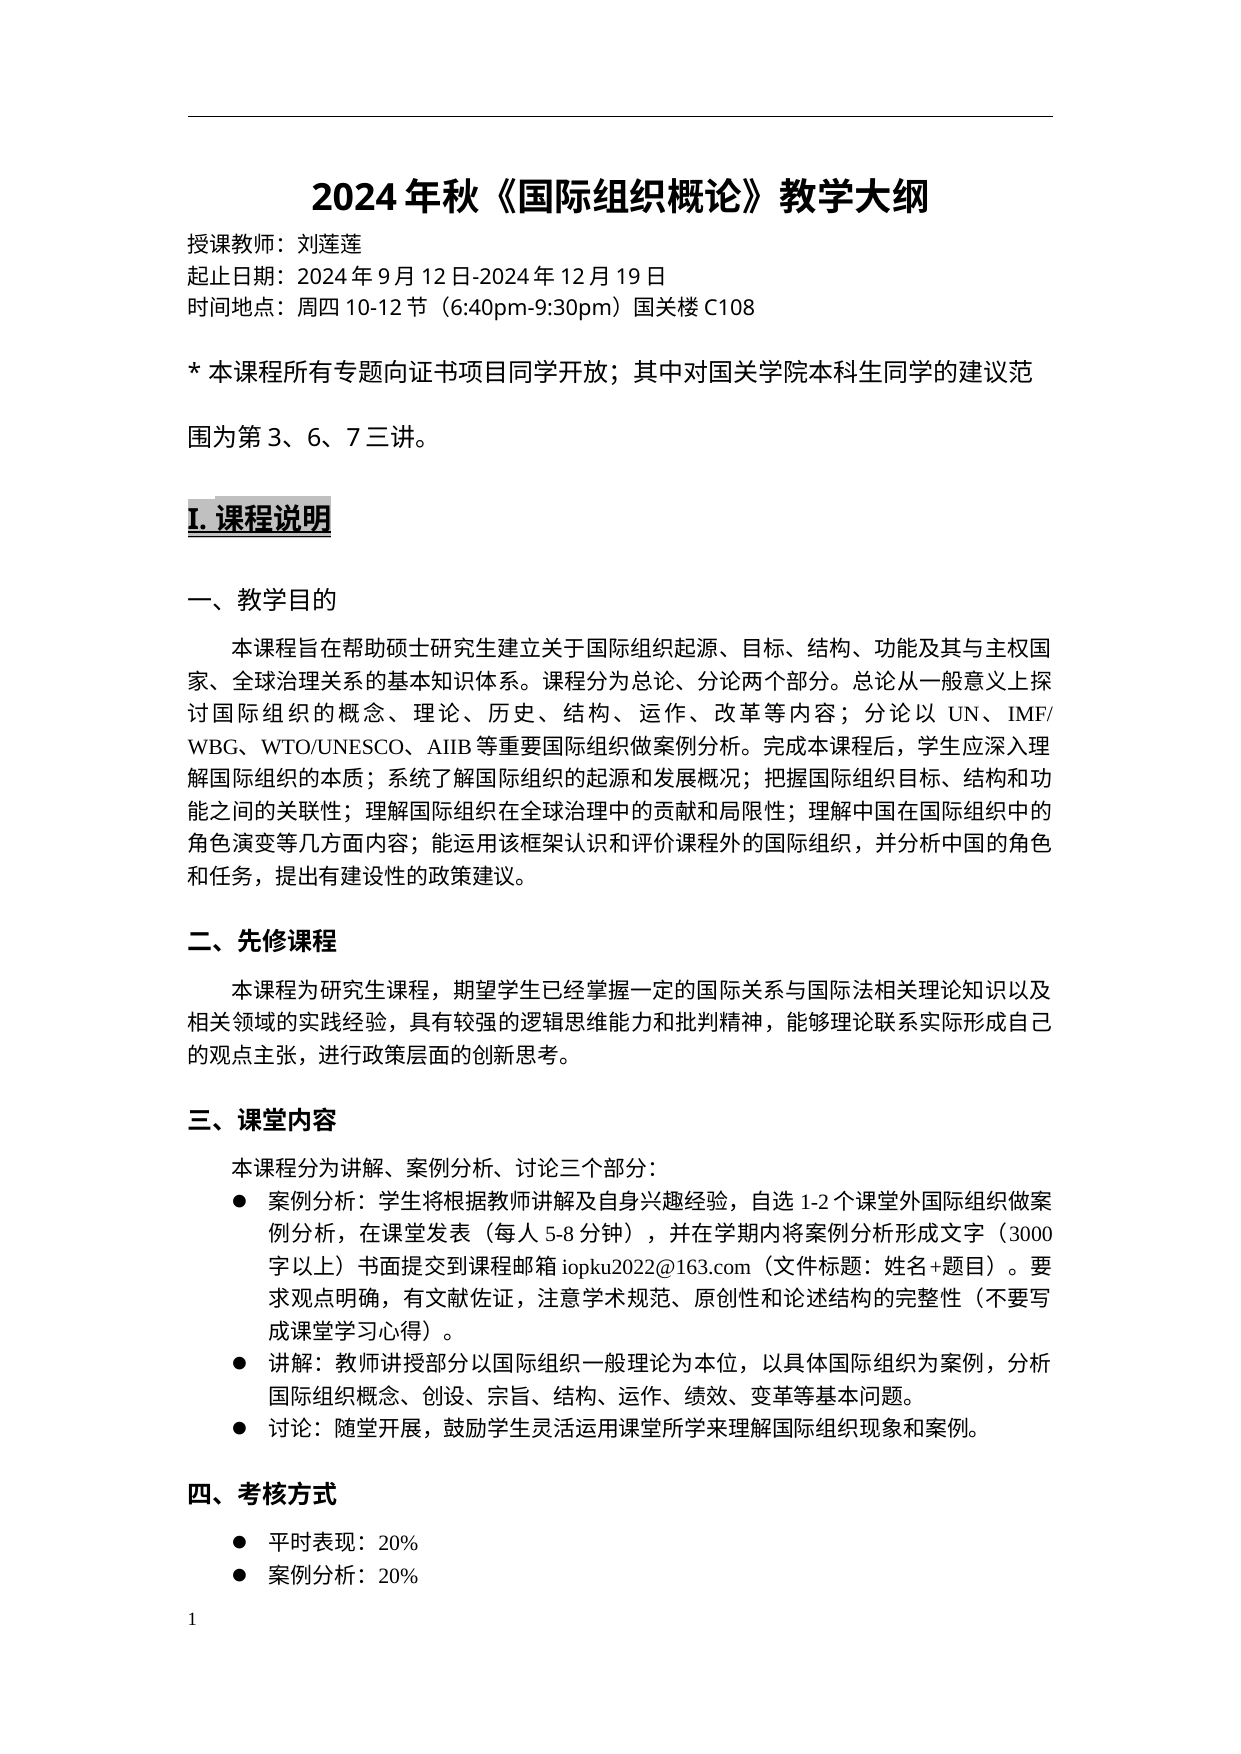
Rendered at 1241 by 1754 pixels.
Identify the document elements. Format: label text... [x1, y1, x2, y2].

text 本课程旨在帮助硕士研究生建立关于国际组织起源、目标、结构、功能及其与主权国家、全球治理关系的基本知识体系。课程分为总论、分论两个部分。总论从一般意义上探讨国际组织的概念、理论、历史、结构、运作、改革等内容；分论以UN、IMF/WBG、WTO/UNESCO、AIIB等重要国际组织做案例分析。完成本课程后，学生应深入理解国际组织的本质；系统了解国际组织的起源和发展概况；把握国际组织目标、结构和功能之间的关联性；理解国际组织在全球治理中的贡献和局限性；理解中国在国际组织中的角色演变等几方面内容；能运用该框架认识和评价课程外的国际组织，并分析中国的角色和任务，提出有建设性的政策建议。 [187, 631, 1053, 891]
text * 本课程所有专题向证书项目同学开放；其中对国关学院本科生同学的建议范围为第3、6、7三讲。 [187, 338, 1053, 468]
text I. 课程说明 [187, 485, 1053, 550]
text 起止日期：2024年9月12日-2024年12月19日 [187, 259, 1053, 290]
text 授课教师：刘莲莲 [187, 227, 1053, 259]
list 讲解：教师讲授部分以国际组织一般理论为本位，以具体国际组织为案例，分析国际组织概念、创设、宗旨、结构、运作、绩效、变革等基本问题。 [231, 1346, 1053, 1411]
text 2024年秋《国际组织概论》教学大纲 [187, 162, 1053, 227]
text 三、课堂内容 [187, 1086, 1053, 1151]
list 案例分析：学生将根据教师讲解及自身兴趣经验，自选1-2个课堂外国际组织做案例分析，在课堂发表（每人5-8分钟），并在学期内将案例分析形成文字（3000字以上）书面提交到课程邮箱iopku2022@163.com（文件标题：姓名+题目）。要求观点明确，有文献佐证，注意学术规范、原创性和论述结构的完整性（不要写成课堂学习心得）。 [231, 1183, 1053, 1346]
text 四、考核方式 [187, 1460, 1053, 1525]
list 平时表现：20% [231, 1525, 1053, 1557]
list 讨论：随堂开展，鼓励学生灵活运用课堂所学来理解国际组织现象和案例。 [231, 1411, 1053, 1443]
text 二、先修课程 [187, 907, 1053, 972]
text 本课程为研究生课程，期望学生已经掌握一定的国际关系与国际法相关理论知识以及相关领域的实践经验，具有较强的逻辑思维能力和批判精神，能够理论联系实际形成自己的观点主张，进行政策层面的创新思考。 [187, 972, 1053, 1070]
text 本课程分为讲解、案例分析、讨论三个部分： [187, 1151, 1053, 1183]
list 教学目的 [187, 566, 1053, 631]
list 案例分析：20% [231, 1557, 1053, 1590]
text 时间地点：周四10-12节（6:40pm-9:30pm）国关楼C108 [187, 290, 1053, 322]
